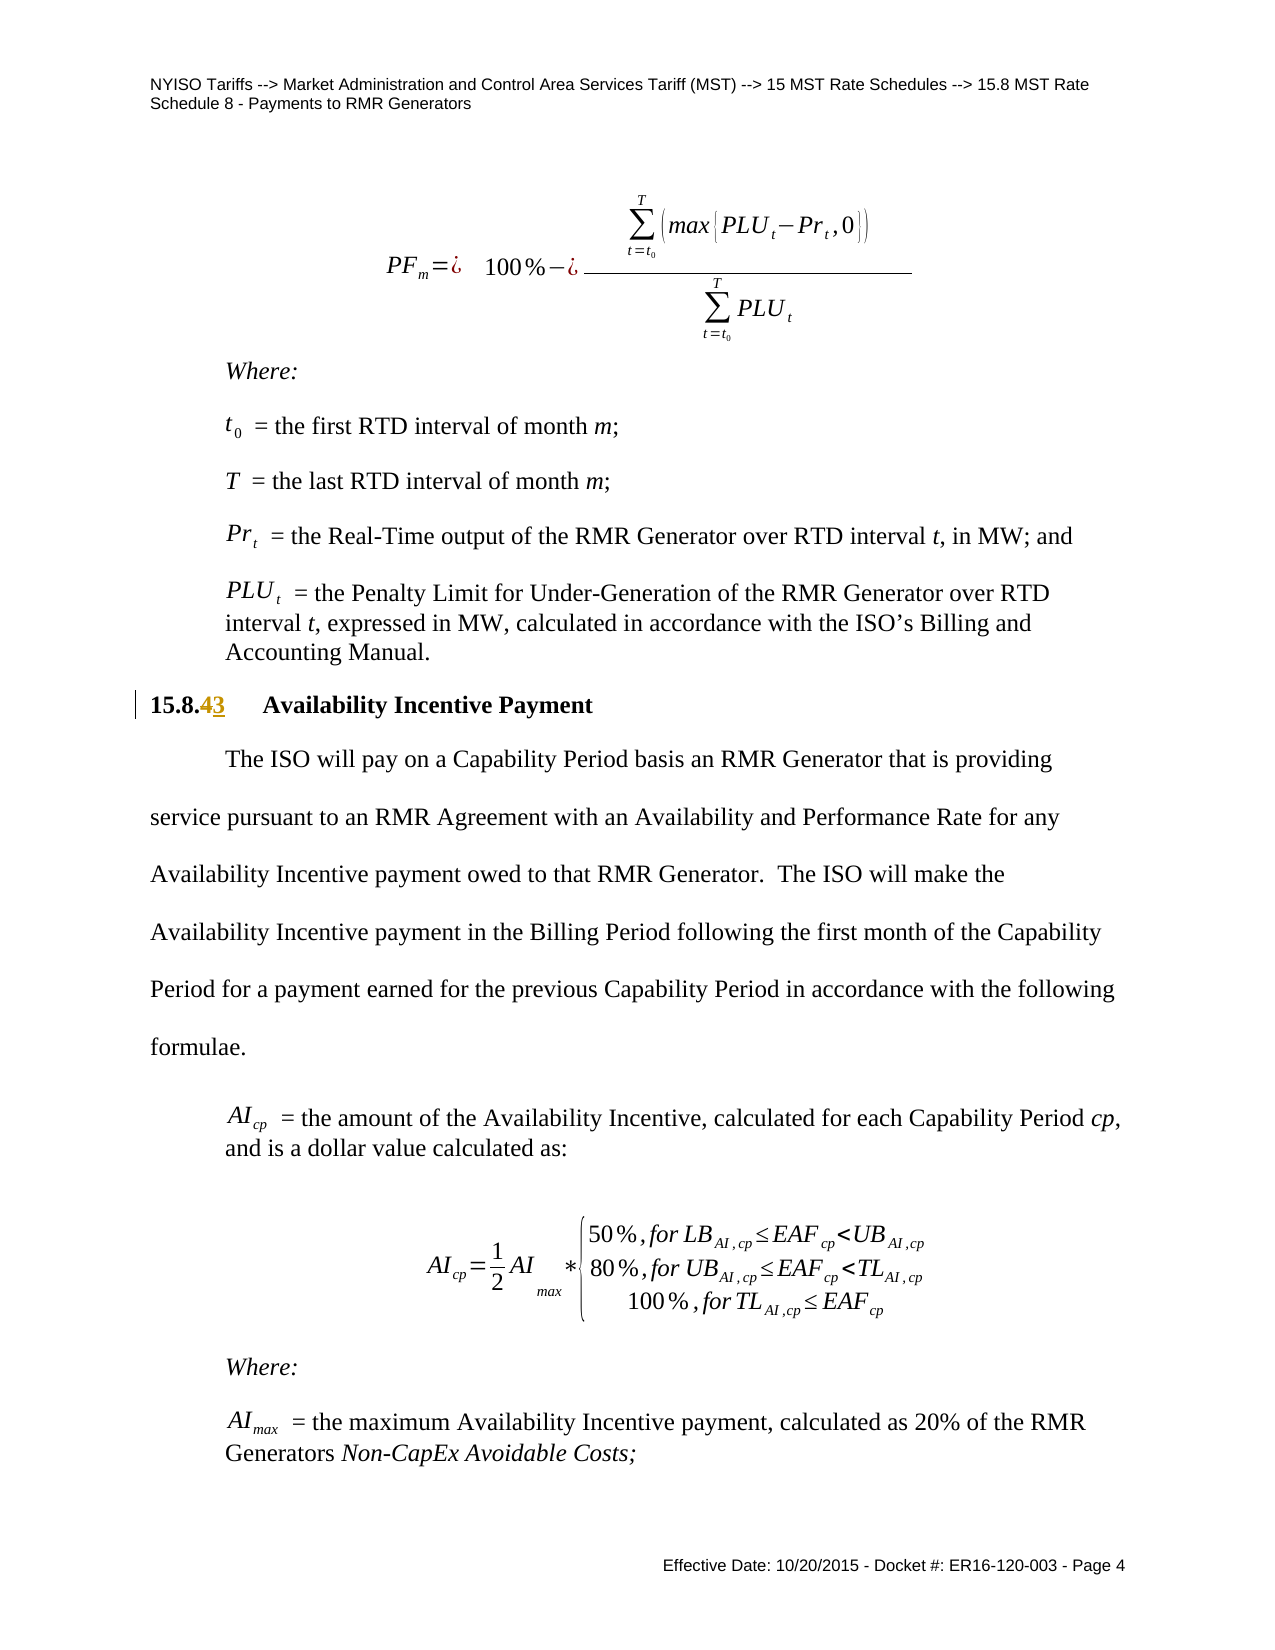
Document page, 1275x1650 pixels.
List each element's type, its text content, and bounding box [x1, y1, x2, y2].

text = the amount of the Availability Incentive, calculated for each Capability Period cp, and is a dollar value calculated as: [225, 1102, 1125, 1162]
table_header [584, 191, 912, 273]
text The ISO will pay on a Capability Period basis an RMR Generator that is providing service pursuant to an RMR Agreement with an Availability and Performance Rate for any Availability Incentive payment owed to that RMR Generator. The ISO will make the Availability Incentive payment in the Billing Period following the first month of the Capability Period for a payment earned for the previous Capability Period in accordance with the following formulae. [150, 744, 1125, 1060]
text Where: [225, 1352, 1125, 1381]
text = the Real-Time output of the RMR Generator over RTD interval t, in MW; and [225, 520, 1125, 551]
text Where: [225, 356, 1125, 385]
table_header [473, 191, 584, 356]
table_header [364, 191, 473, 356]
text T = the last RTD interval of month m; [225, 466, 1125, 495]
subtitle 15.8. Availability Incentive Payment [150, 690, 1059, 719]
text = the Penalty Limit for Under-Generation of the RMR Generator over RTD interval t, expressed in MW, calculated in accordance with the ISO’s Billing and Accounting Manual. [225, 576, 1125, 665]
table_cell [584, 274, 912, 356]
text = the first RTD interval of month m; [225, 410, 1125, 441]
text = the maximum Availability Incentive payment, calculated as 20% of the RMR Generators Non-CapEx Avoidable Costs; [225, 1406, 1125, 1466]
